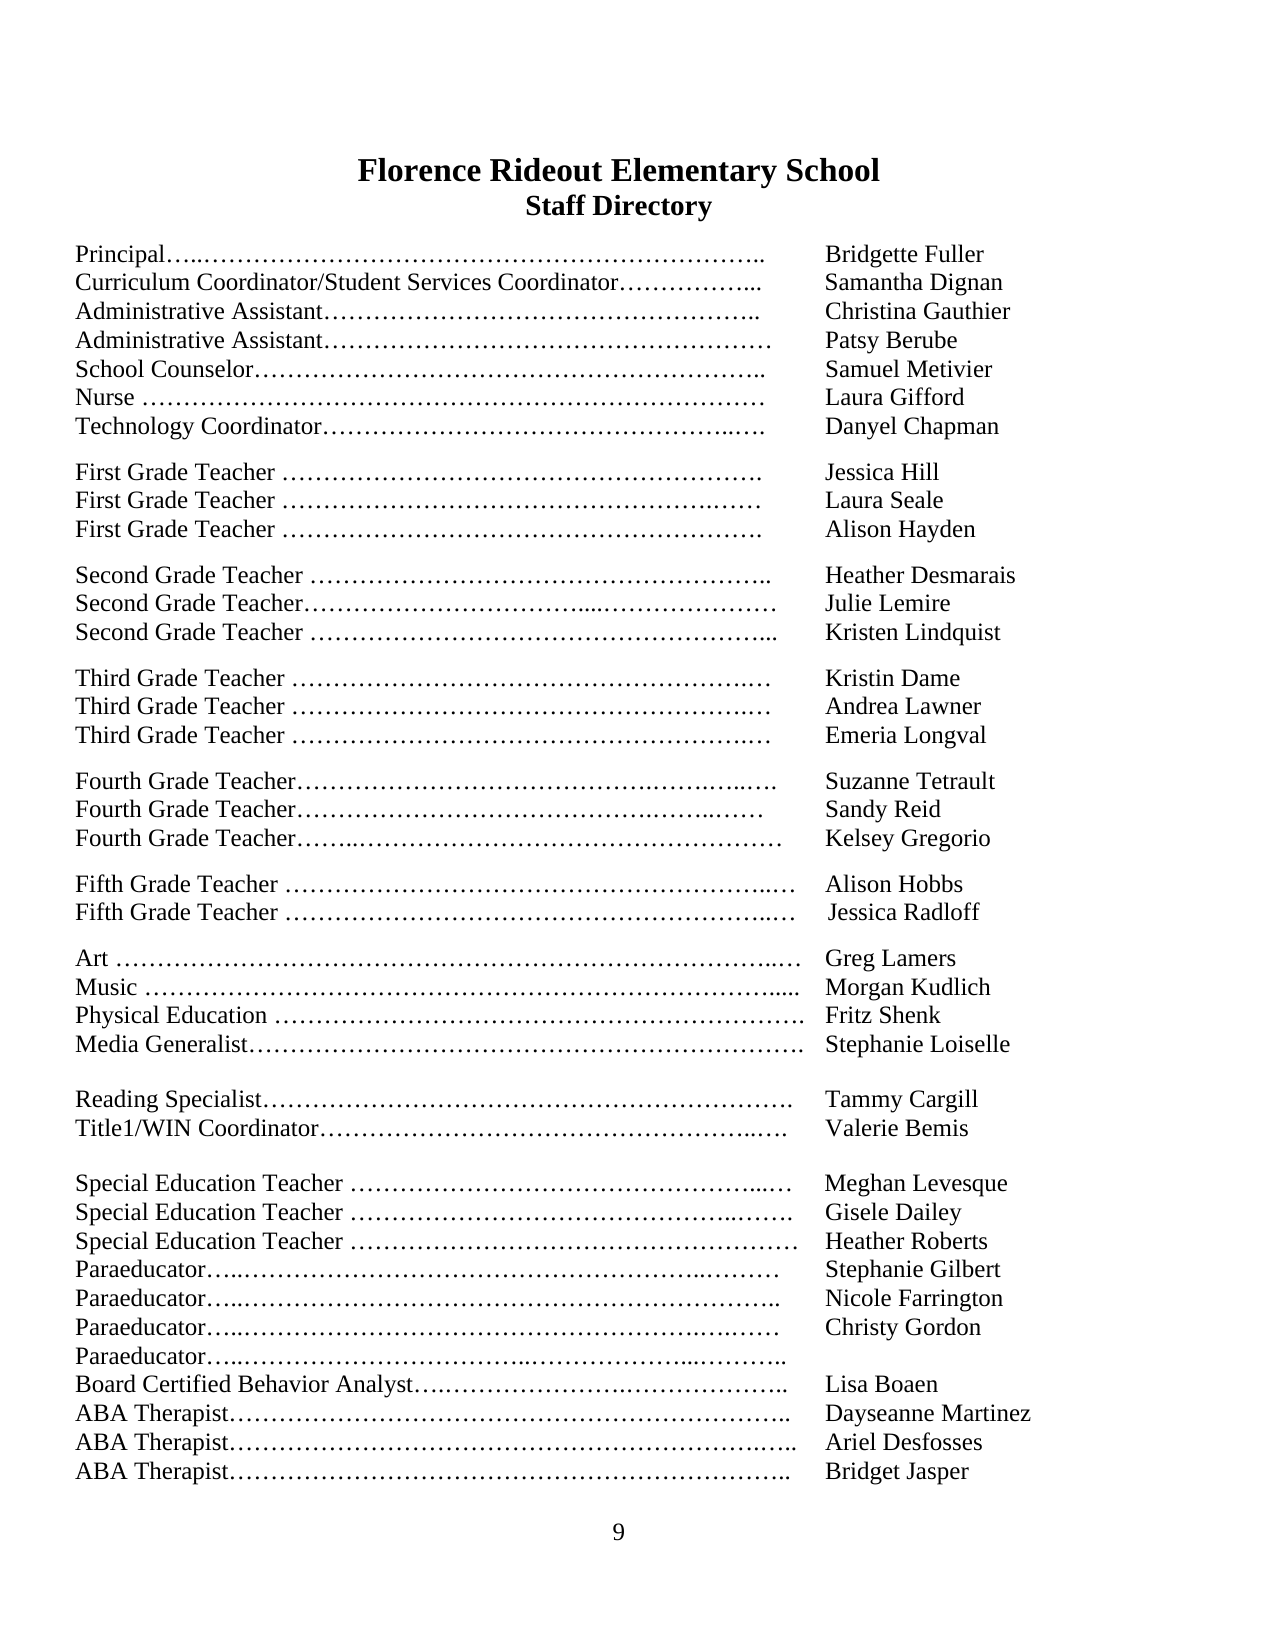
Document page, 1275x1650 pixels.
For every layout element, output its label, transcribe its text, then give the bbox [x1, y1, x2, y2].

text Third Grade Teacher ……………………………………………….… Kristin Dame [75, 663, 1125, 691]
text ABA Therapist……………………………………………………….….. Ariel Desfosses [75, 1427, 1125, 1456]
text Second Grade Teacher……………………………....………………… Julie Lemire [75, 588, 1125, 617]
text Reading Specialist………………………………………………………. Tammy Cargill [75, 1084, 1125, 1113]
text ABA Therapist………………………………………………………….. Dayseanne Martinez [75, 1398, 1125, 1427]
text Art ……………………………………………………………………..… Greg Lamers [75, 943, 1125, 972]
text Florence Rideout Elementary School [75, 150, 1162, 188]
text Paraeducator…..………………………………………………..……… Stephanie Gilbert [75, 1254, 1125, 1283]
text Title1/WIN Coordinator……………………………………………..…. Valerie Bemis [75, 1113, 1125, 1142]
text Physical Education ………………………………………………………. Fritz Shenk [75, 1001, 1125, 1029]
text Principal…..………………………………………………………….. Bridgette Fuller [75, 239, 1125, 267]
text Paraeducator…..……………………………………………………….. Nicole Farrington [75, 1283, 1125, 1312]
text Fourth Grade Teacher…………………………………….…….…..…. Suzanne Tetrault [75, 766, 1125, 794]
text Third Grade Teacher ……………………………………………….… Emeria Longval [75, 720, 1125, 749]
text Fifth Grade Teacher …………………………………………………..… Alison Hobbs [75, 869, 1125, 897]
text First Grade Teacher …………………………………………………. Jessica Hill [75, 457, 1125, 485]
text Fourth Grade Teacher……..…………………………………………… Kelsey Gregorio [75, 823, 1125, 852]
text Technology Coordinator…………………………………………..…. Danyel Chapman [75, 411, 1125, 440]
text Curriculum Coordinator/Student Services Coordinator……………... Samantha Dignan [75, 267, 1125, 296]
text Paraeducator…..……………………………………………….….…… Christy Gordon [75, 1312, 1125, 1341]
text Media Generalist…………………………………………………………. Stephanie Loiselle [75, 1029, 1125, 1058]
text Board Certified Behavior Analyst….………………….……………….. Lisa Boaen [75, 1369, 1125, 1398]
text Nurse ………………………………………………………………… Laura Gifford [75, 382, 1125, 411]
text Music …………………………………………………………………..... Morgan Kudlich [75, 972, 1125, 1001]
text Special Education Teacher ……………………………………………… Heather Roberts [75, 1226, 1125, 1254]
text Staff Directory [75, 188, 1162, 222]
text Fourth Grade Teacher…………………………………….……..…… Sandy Reid [75, 794, 1125, 823]
text Second Grade Teacher ………………………………………………... Kristen Lindquist [75, 617, 1125, 646]
text Fifth Grade Teacher …………………………………………………..… Jessica Radloff [75, 897, 1125, 926]
text Third Grade Teacher ……………………………………………….… Andrea Lawner [75, 691, 1125, 720]
text Administrative Assistant…………………………………………….. Christina Gauthier [75, 296, 1125, 325]
text Special Education Teacher ………………………………………..……. Gisele Dailey [75, 1197, 1125, 1226]
text First Grade Teacher …………………………………………………. Alison Hayden [75, 514, 1125, 543]
text ABA Therapist………………………………………………………….. Bridget Jasper [75, 1456, 1125, 1484]
text Special Education Teacher …………………………………………...… Meghan Levesque [75, 1168, 1125, 1197]
text Administrative Assistant……………………………………………… Patsy Berube [75, 325, 1125, 354]
text First Grade Teacher …………………………………………….…… Laura Seale [75, 485, 1125, 514]
text School Counselor…………………………………………………….. Samuel Metivier [75, 354, 1125, 382]
text Paraeducator…..……………………………..………………...……….. [75, 1341, 1125, 1369]
text Second Grade Teacher ……………………………………………….. Heather Desmarais [75, 560, 1125, 588]
